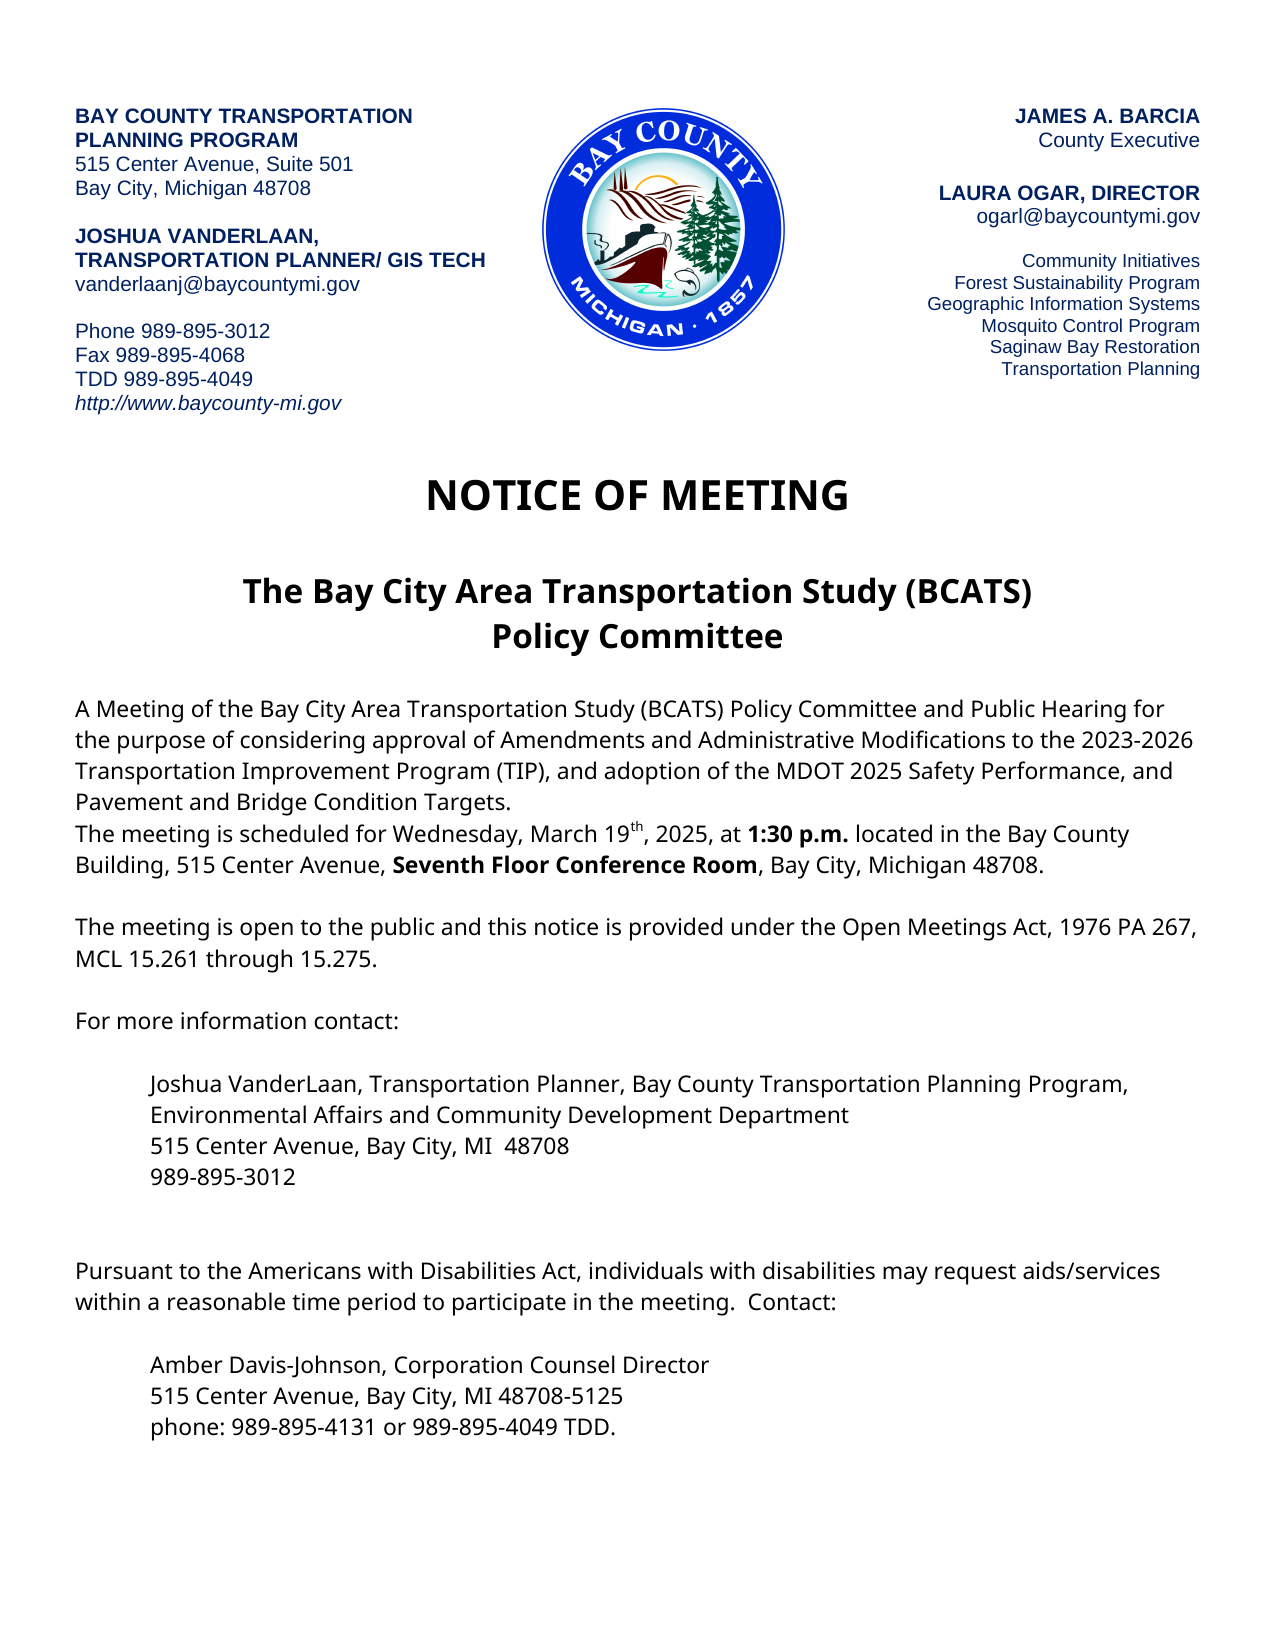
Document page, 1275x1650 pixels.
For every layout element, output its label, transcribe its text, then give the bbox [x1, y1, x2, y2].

text Pursuant to the Americans with Disabilities Act, individuals with disabilities may request aids/services within a reasonable time period to participate in the meeting. Contact: [75, 1255, 1200, 1318]
text phone: 989-895-4131 or 989-895-4049 TDD. [150, 1411, 1200, 1443]
text A Meeting of the Bay City Area Transportation Study (BCATS) Policy Committee and Public Hearing for the purpose of considering approval of Amendments and Administrative Modifications to the 2023-2026 Transportation Improvement Program (TIP), and adoption of the MDOT 2025 Safety Performance, and Pavement and Bridge Condition Targets. [75, 693, 1200, 818]
text LAURA OGAR, DIRECTOR [675, 180, 1200, 204]
text Bay City, Michigan 48708 [75, 176, 600, 199]
text Saginaw Bay Restoration [675, 336, 1200, 358]
text 989-895-3012 [150, 1161, 1200, 1193]
text The meeting is scheduled for Wednesday, March 19th, 2025, at 1:30 p.m. located in the Bay County Building, 515 Center Avenue, Seventh Floor Conference Room, Bay City, Michigan 48708. [75, 818, 1200, 880]
text http://www.baycounty-mi.gov [75, 391, 600, 415]
text 515 Center Avenue, Suite 501 [75, 152, 600, 176]
text Transportation Planning [675, 358, 1200, 379]
text ogarl@baycountymi.gov [675, 204, 1200, 228]
text Mosquito Control Program [675, 314, 1200, 336]
text Community Initiatives Forest Sustainability Program [675, 250, 1200, 293]
text For more information contact: [75, 1005, 1200, 1036]
text The Bay City Area Transportation Study (BCATS) [75, 568, 1200, 613]
text The meeting is open to the public and this notice is provided under the Open Meetings Act, 1976 PA 267, MCL 15.261 through 15.275. [75, 911, 1200, 974]
text TRANSPORTATION PLANNER/ GIS TECH vanderlaanj@baycountymi.gov [75, 247, 600, 295]
text Geographic Information Systems [675, 293, 1200, 314]
text JAMES A. BARCIA [675, 104, 1200, 128]
text JOSHUA VANDERLAAN, [75, 223, 600, 247]
text BAY COUNTY TRANSPORTATION PLANNING PROGRAM [75, 104, 600, 152]
text Phone 989-895-3012 [75, 319, 600, 343]
picture [539, 105, 788, 354]
text Policy Committee [75, 613, 1200, 658]
text Joshua VanderLaan, Transportation Planner, Bay County Transportation Planning Program, Environmental Affairs and Community Development Department 515 Center Avenue, Bay City, MI 48708 [150, 1068, 1200, 1161]
text NOTICE OF MEETING [75, 466, 1200, 522]
text Fax 989-895-4068 [75, 343, 600, 367]
text Amber Davis-Johnson, Corporation Counsel Director [150, 1349, 1200, 1380]
text 515 Center Avenue, Bay City, MI 48708-5125 [150, 1380, 1200, 1411]
text TDD 989-895-4049 [75, 367, 600, 391]
text County Executive [675, 128, 1200, 152]
